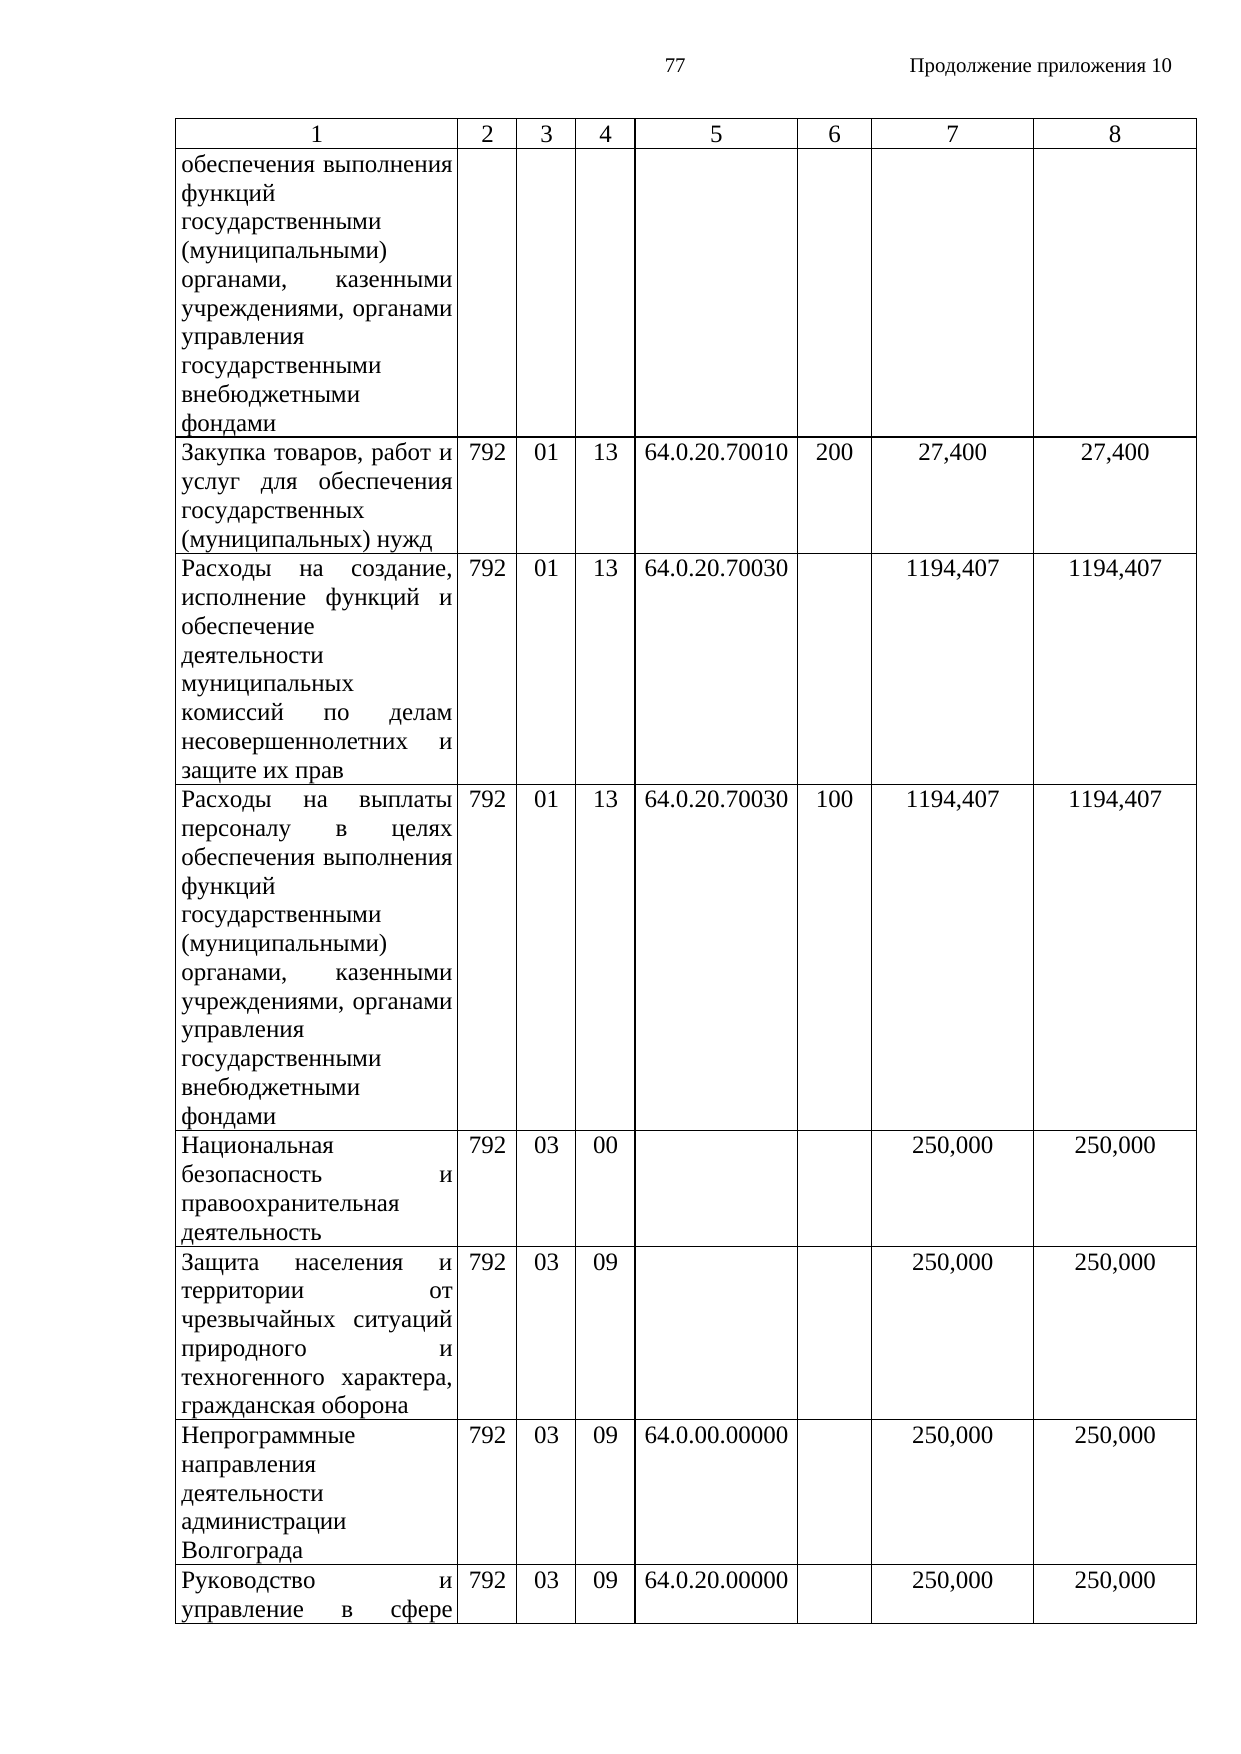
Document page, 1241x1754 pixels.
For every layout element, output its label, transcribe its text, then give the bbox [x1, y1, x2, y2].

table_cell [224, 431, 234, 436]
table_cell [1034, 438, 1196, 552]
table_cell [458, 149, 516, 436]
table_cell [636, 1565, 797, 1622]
table_header 2 [458, 119, 516, 148]
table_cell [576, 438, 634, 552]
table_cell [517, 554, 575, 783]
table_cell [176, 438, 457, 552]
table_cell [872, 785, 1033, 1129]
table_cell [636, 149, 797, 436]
table_header 1 [176, 119, 457, 148]
table_header 3 [517, 119, 575, 148]
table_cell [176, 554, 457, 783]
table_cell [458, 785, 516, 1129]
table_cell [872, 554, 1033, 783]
table_header 7 [872, 119, 1033, 148]
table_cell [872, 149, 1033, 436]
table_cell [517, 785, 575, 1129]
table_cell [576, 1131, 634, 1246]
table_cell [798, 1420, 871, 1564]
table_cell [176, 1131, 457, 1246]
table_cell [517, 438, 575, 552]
table_header 8 [1034, 119, 1196, 148]
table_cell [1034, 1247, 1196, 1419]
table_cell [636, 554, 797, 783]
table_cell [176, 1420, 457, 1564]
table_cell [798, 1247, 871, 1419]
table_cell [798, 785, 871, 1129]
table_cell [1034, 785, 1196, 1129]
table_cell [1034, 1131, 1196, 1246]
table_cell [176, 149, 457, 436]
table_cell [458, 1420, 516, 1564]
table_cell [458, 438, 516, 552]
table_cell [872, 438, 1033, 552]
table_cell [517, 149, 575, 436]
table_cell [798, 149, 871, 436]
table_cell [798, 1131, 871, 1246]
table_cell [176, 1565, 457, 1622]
table_header 4 [576, 119, 634, 148]
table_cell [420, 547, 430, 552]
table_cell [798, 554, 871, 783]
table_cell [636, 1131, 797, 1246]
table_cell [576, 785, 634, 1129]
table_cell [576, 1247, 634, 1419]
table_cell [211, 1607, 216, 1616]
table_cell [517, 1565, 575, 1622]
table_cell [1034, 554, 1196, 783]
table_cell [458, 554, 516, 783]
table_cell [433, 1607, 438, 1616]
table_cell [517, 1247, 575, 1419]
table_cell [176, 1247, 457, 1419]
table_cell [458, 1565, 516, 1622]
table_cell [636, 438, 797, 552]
table_header 5 [636, 119, 797, 148]
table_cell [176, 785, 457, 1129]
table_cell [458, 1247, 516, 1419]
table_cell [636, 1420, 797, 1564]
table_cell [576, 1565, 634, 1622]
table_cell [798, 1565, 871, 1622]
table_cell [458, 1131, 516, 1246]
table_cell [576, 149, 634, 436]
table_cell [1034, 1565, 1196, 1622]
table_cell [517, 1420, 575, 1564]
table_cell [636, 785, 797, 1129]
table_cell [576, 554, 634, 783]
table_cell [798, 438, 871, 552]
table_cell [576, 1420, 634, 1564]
table_header 6 [798, 119, 871, 148]
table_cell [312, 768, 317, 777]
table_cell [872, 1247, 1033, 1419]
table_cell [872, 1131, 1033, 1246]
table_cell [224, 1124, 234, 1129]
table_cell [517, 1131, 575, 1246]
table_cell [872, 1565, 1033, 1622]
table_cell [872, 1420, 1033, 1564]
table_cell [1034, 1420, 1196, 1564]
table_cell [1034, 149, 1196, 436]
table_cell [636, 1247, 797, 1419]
